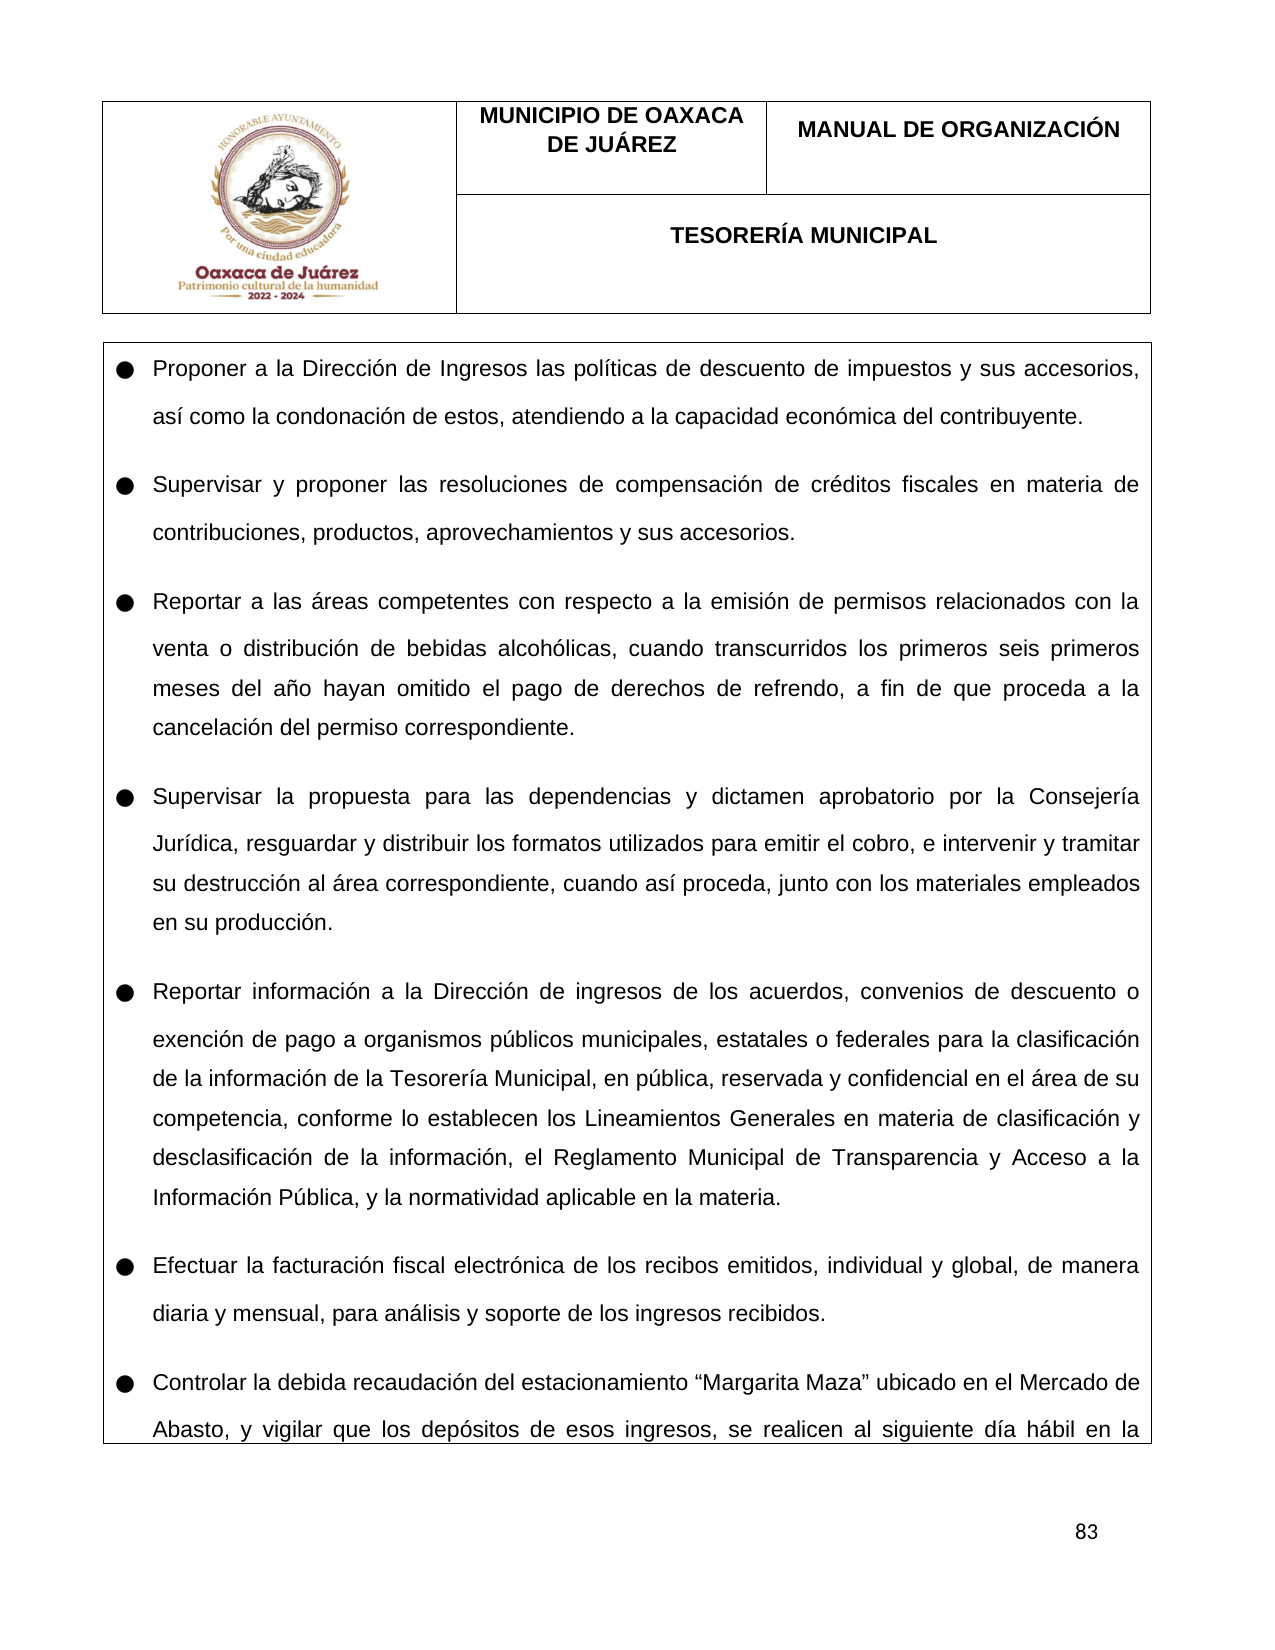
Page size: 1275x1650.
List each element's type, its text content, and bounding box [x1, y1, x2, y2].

picture [175, 104, 382, 307]
picture [0, 1517, 1275, 1588]
